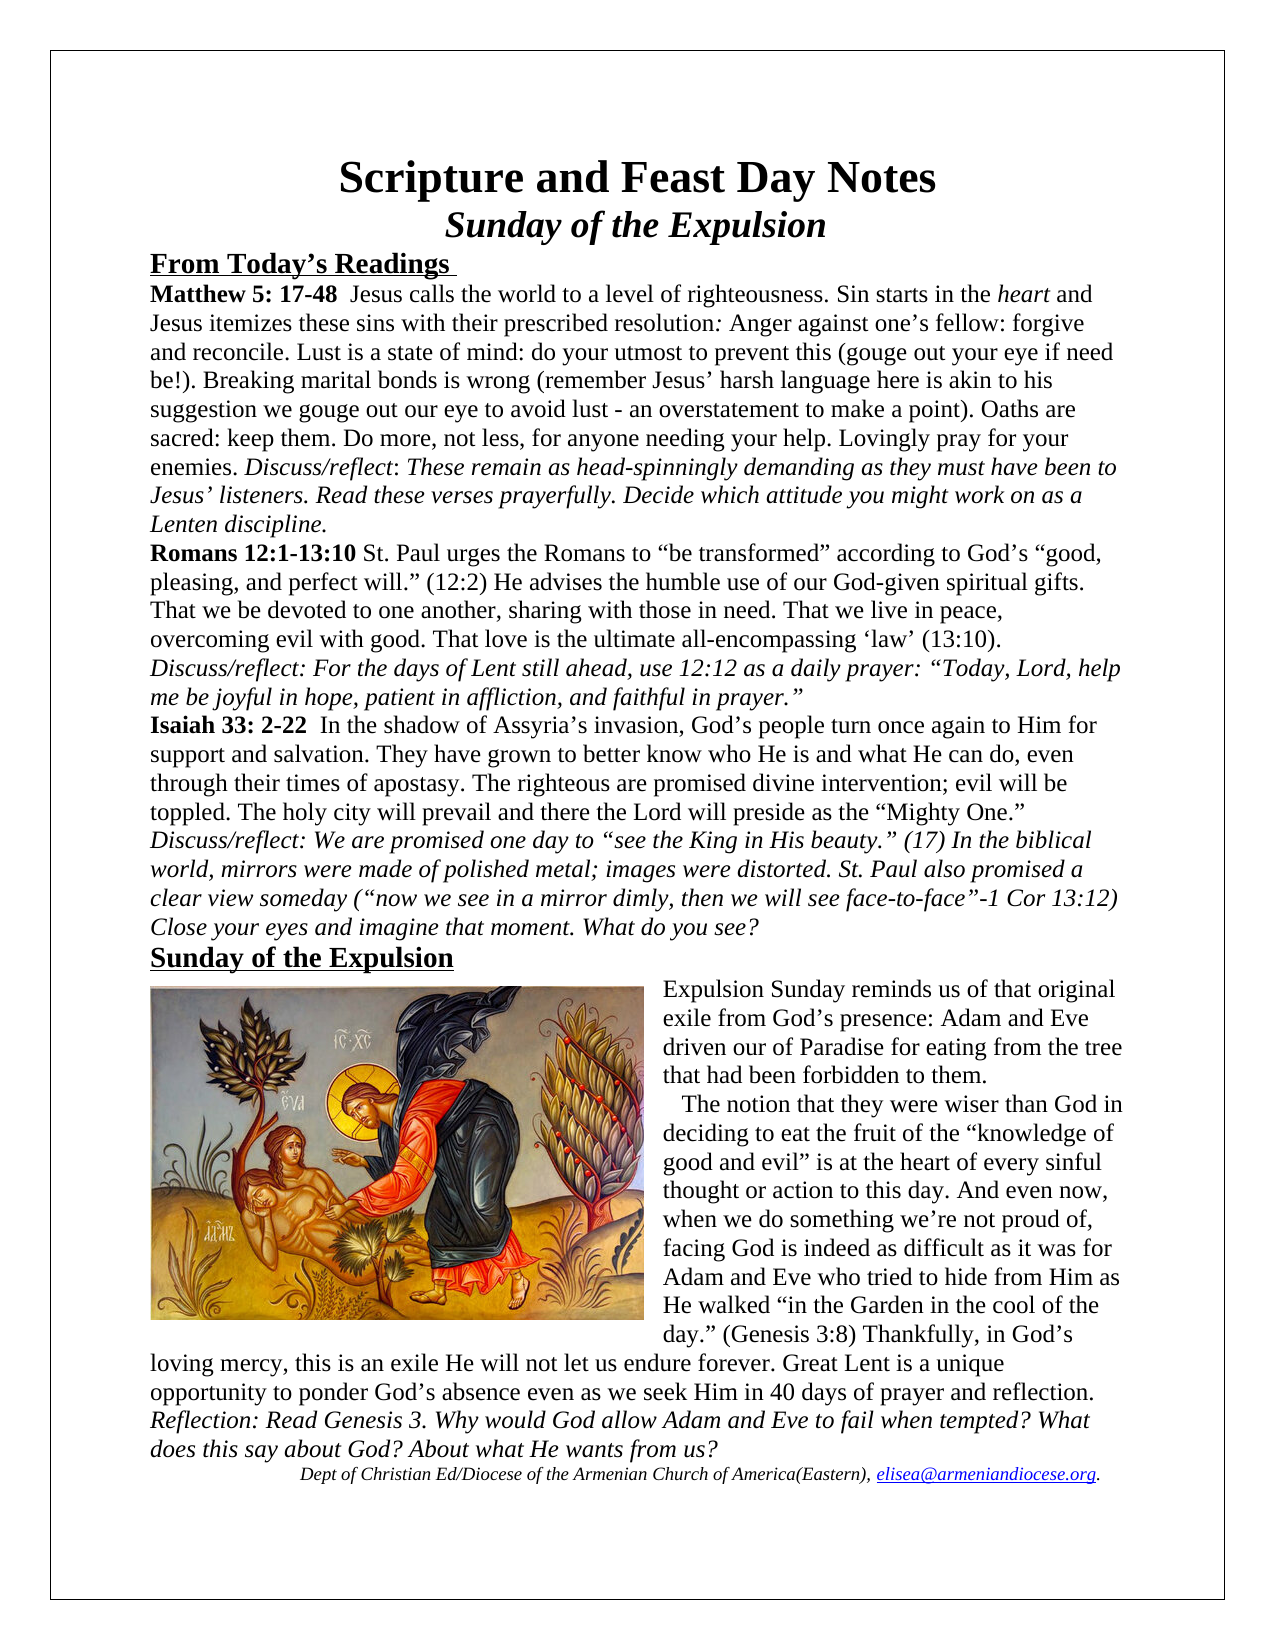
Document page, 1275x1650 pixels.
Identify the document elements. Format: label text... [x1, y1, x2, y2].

text From Today’s Readings [150, 246, 1125, 279]
text Sunday of the Expulsion [150, 941, 1125, 974]
text Isaiah 33: 2-22 In the shadow of Assyria’s invasion, God’s people turn once again to Him for support and salvation. They have grown to better know who He is and what He can do, even through their times of apostasy. The righteous are promised divine intervention; evil will be toppled. The holy city will prevail and there the Lord will preside as the “Mighty One.” Discuss/reflect: We are promised one day to “see the King in His beauty.” (17) In the biblical world, mirrors were made of polished metal; images were distorted. St. Paul also promised a clear view someday (“now we see in a mirror dimly, then we will see face-to-face”-1 Cor 13:12) [150, 711, 1125, 912]
text The notion that they were wiser than God in deciding to eat the fruit of the “knowledge of good and evil” is at the heart of every sinful thought or action to this day. And even now, when we do something we’re not proud of, facing God is indeed as difficult as it was for Adam and Eve who tried to hide from Him as He walked “in the Garden in the cool of the day.” (Genesis 3:8) Thankfully, in God’s loving mercy, this is an exile He will not let us endure forever. Great Lent is a unique opportunity to ponder God’s absence even as we seek Him in 40 days of prayer and reflection. Reflection: Read Genesis 3. Why would God allow Adam and Eve to fail when tempted? What does this say about God? About what He wants from us? [150, 1089, 1125, 1463]
text Scripture and Feast Day Notes [150, 150, 1125, 203]
text Dept of Christian Ed/Diocese of the Armenian Church of America(Eastern), elisea@armeniandiocese.org. [150, 1463, 1125, 1484]
text Close your eyes and imagine that moment. What do you see? [150, 912, 1125, 941]
text Romans 12:1-13:10 St. Paul urges the Romans to “be transformed” according to God’s “good, pleasing, and perfect will.” (12:2) He advises the humble use of our God-given spiritual gifts. That we be devoted to one another, sharing with those in need. That we live in peace, overcoming evil with good. That love is the ultimate all-encompassing ‘law’ (13:10). Discuss/reflect: For the days of Lent still ahead, use 12:12 as a daily prayer: “Today, Lord, help me be joyful in hope, patient in affliction, and faithful in prayer.” [150, 538, 1125, 711]
text Matthew 5: 17-48 Jesus calls the world to a level of righteousness. Sin starts in the heart and Jesus itemizes these sins with their prescribed resolution: Anger against one’s fellow: forgive and reconcile. Lust is a state of mind: do your utmost to prevent this (gouge out your eye if need be!). Breaking marital bonds is wrong (remember Jesus’ harsh language here is akin to his suggestion we gouge out our eye to avoid lust - an overstatement to make a point). Oaths are sacred: keep them. Do more, not less, for anyone needing your help. Lovingly pray for your enemies. Discuss/reflect: These remain as head-spinningly demanding as they must have been to Jesus’ listeners. Read these verses prayerfully. Decide which attitude you might work on as a Lenten discipline. [150, 279, 1125, 538]
text Expulsion Sunday reminds us of that original exile from God’s presence: Adam and Eve driven our of Paradise for eating from the tree that had been forbidden to them. [150, 974, 1125, 1089]
picture [150, 986, 644, 1320]
text Sunday of the Expulsion [150, 203, 1125, 246]
